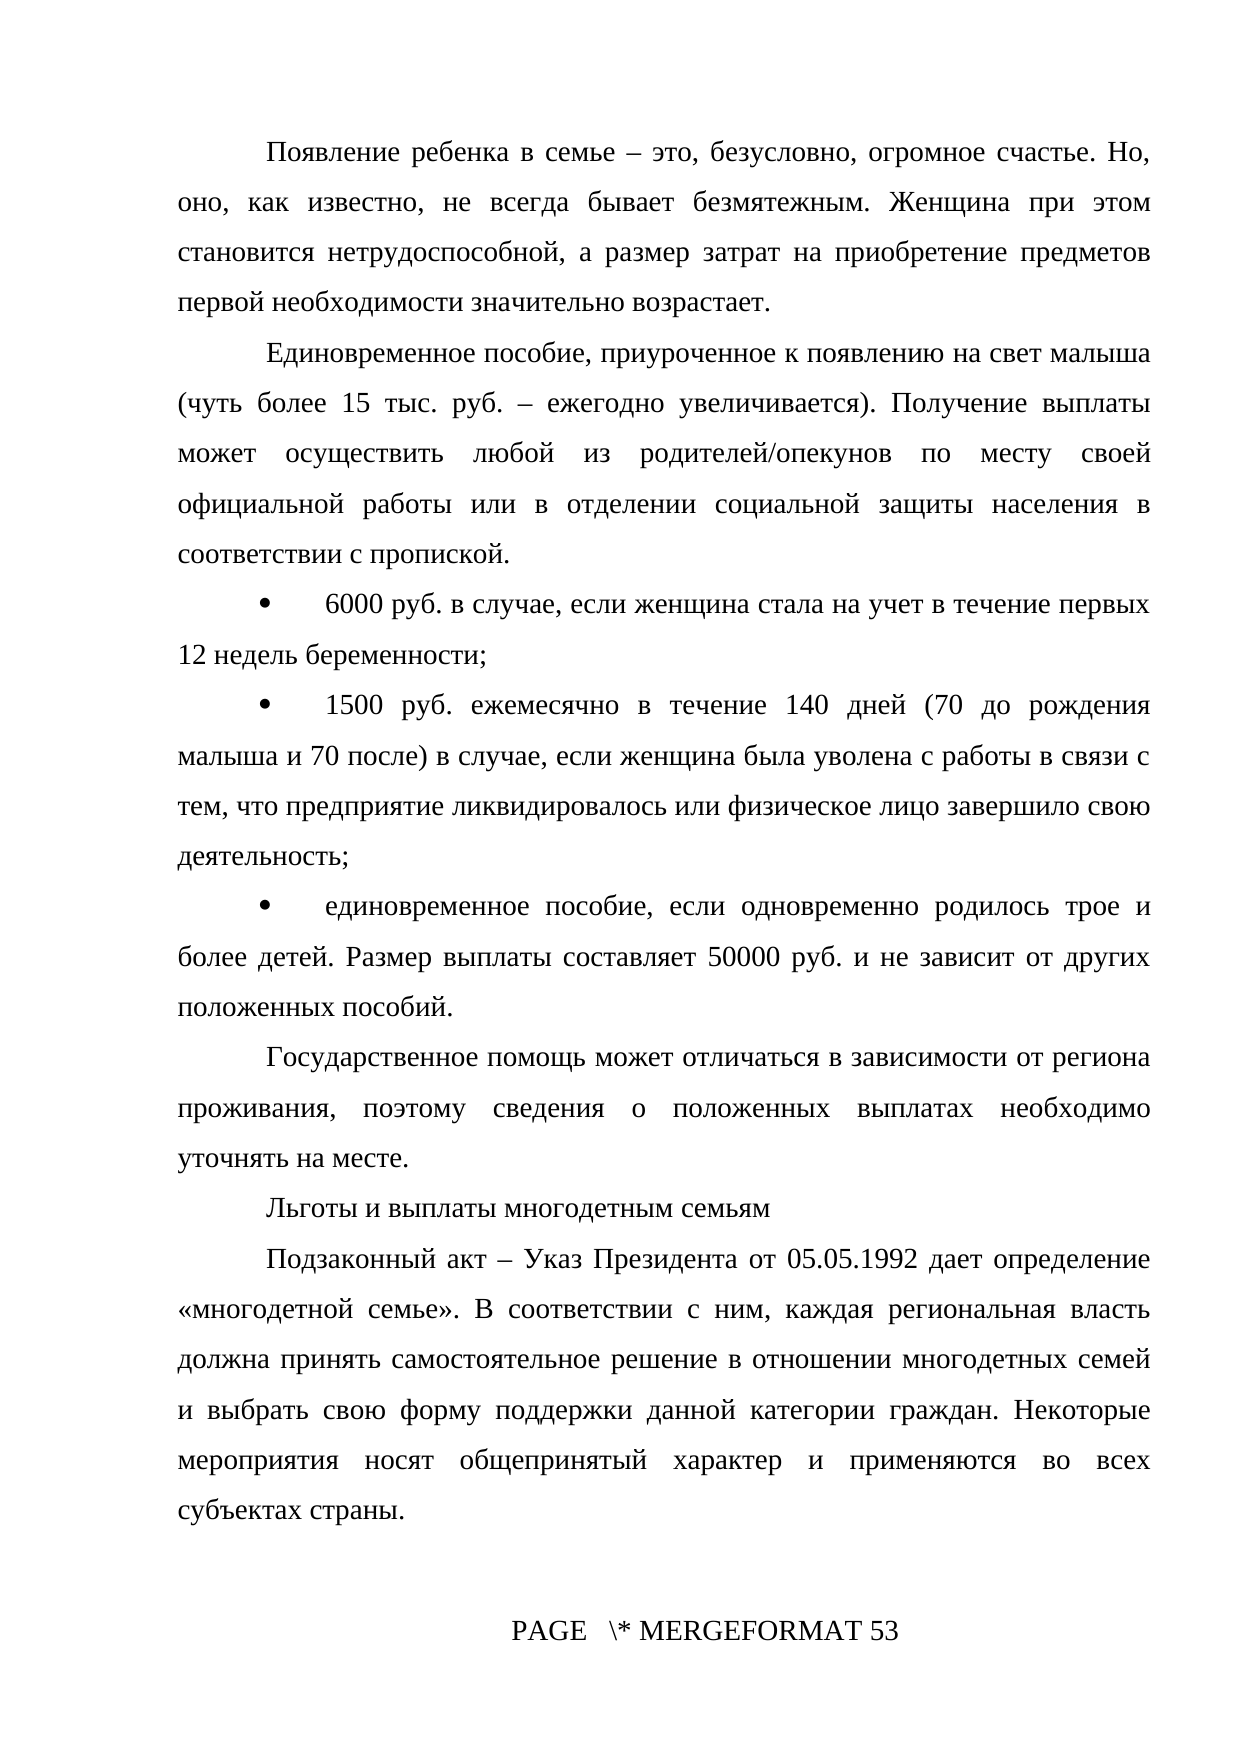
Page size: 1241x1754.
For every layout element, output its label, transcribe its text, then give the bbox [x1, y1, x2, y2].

list 6000 руб. в случае, если женщина стала на учет в течение первых 12 недель беременности; [177, 586, 1152, 670]
text Льготы и выплаты многодетным семьям [177, 1191, 1152, 1224]
list единовременное пособие, если одновременно родилось трое и более детей. Размер выплаты составляет 50000 руб. и не зависит от других положенных пособий. [177, 888, 1152, 1023]
text Появление ребенка в семье – это, безусловно, огромное счастье. Но, оно, как известно, не всегда бывает безмятежным. Женщина при этом становится нетрудоспособной, а размер затрат на приобретение предметов первой необходимости значительно возрастает. [177, 134, 1152, 318]
text Подзаконный акт – Указ Президента от 05.05.1992 дает определение «многодетной семье». В соответствии с ним, каждая региональная власть должна принять самостоятельное решение в отношении многодетных семей и выбрать свою форму поддержки данной категории граждан. Некоторые мероприятия носят общепринятый характер и применяются во всех субъектах страны. [177, 1241, 1152, 1526]
text Государственное помощь может отличаться в зависимости от региона проживания, поэтому сведения о положенных выплатах необходимо уточнять на месте. [177, 1039, 1152, 1174]
text Единовременное пособие, приуроченное к появлению на свет малыша (чуть более 15 тыс. руб. – ежегодно увеличивается). Получение выплаты может осуществить любой из родителей/опекунов по месту своей официальной работы или в отделении социальной защиты населения в соответствии с пропиской. [177, 335, 1152, 570]
list 1500 руб. ежемесячно в течение 140 дней (70 до рождения малыша и 70 после) в случае, если женщина была уволена с работы в связи с тем, что предприятие ликвидировалось или физическое лицо завершило свою деятельность; [177, 687, 1152, 872]
